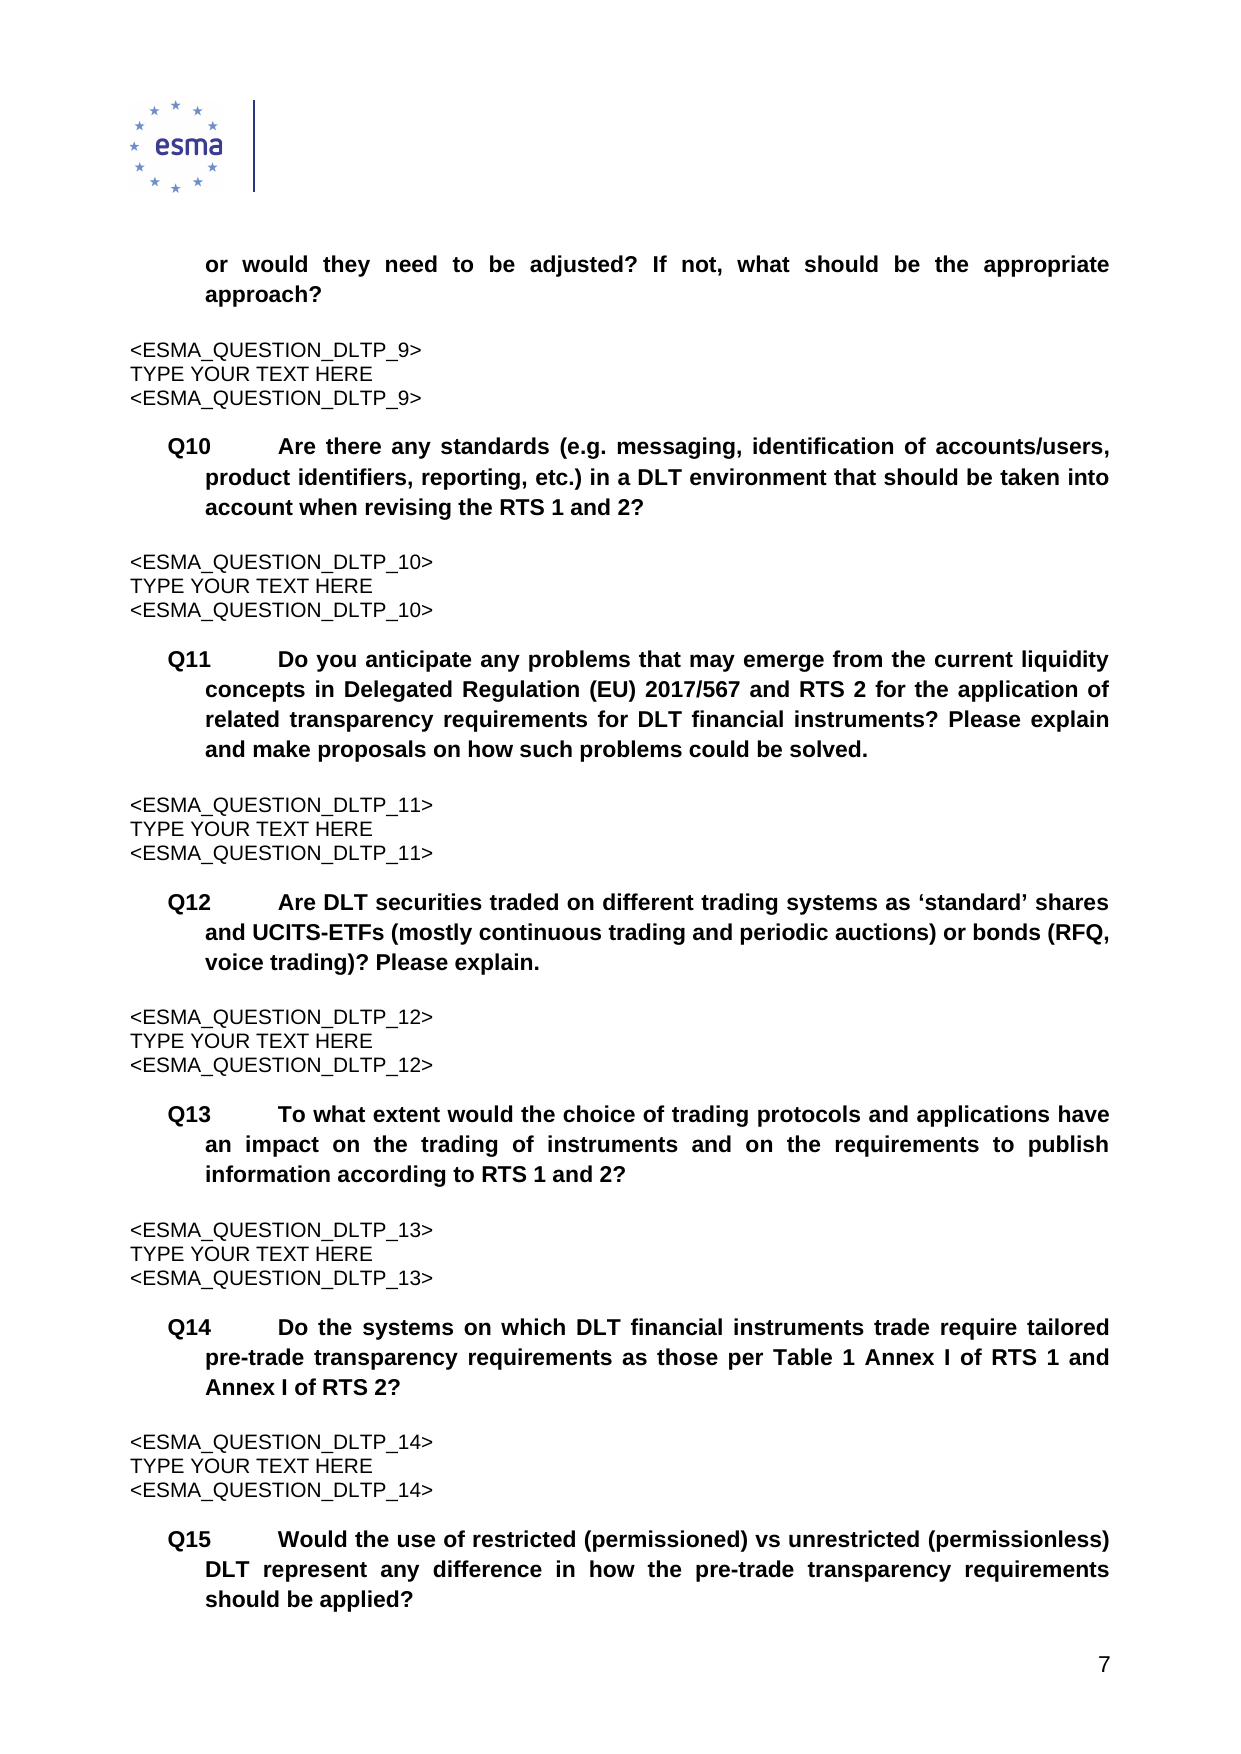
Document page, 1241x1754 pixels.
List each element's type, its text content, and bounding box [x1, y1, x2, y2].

text <ESMA_QUESTION_DLTP_9> [130, 385, 1110, 409]
text TYPE YOUR TEXT HERE [130, 1029, 1110, 1053]
text <ESMA_QUESTION_DLTP_9> [130, 337, 1110, 361]
text TYPE YOUR TEXT HERE [130, 1242, 1110, 1266]
text <ESMA_QUESTION_DLTP_10> [130, 550, 1110, 574]
list Are DLT securities traded on different trading systems as ‘standard’ shares and UCITS-ETFs (mostly continuous trading and periodic auctions) or bonds (RFQ, voice trading)? Please explain. [167, 888, 1110, 975]
text TYPE YOUR TEXT HERE [130, 817, 1110, 841]
list To what extent would the choice of trading protocols and applications have an impact on the trading of instruments and on the requirements to publish information according to RTS 1 and 2? [167, 1101, 1110, 1188]
text TYPE YOUR TEXT HERE [130, 1454, 1110, 1478]
picture [129, 100, 223, 193]
text TYPE YOUR TEXT HERE [130, 361, 1110, 385]
text <ESMA_QUESTION_DLTP_13> [130, 1266, 1110, 1289]
list Are there any standards (e.g. messaging, identification of accounts/users, product identifiers, reporting, etc.) in a DLT environment that should be taken into account when revising the RTS 1 and 2? [167, 433, 1110, 520]
text <ESMA_QUESTION_DLTP_11> [130, 793, 1110, 817]
text <ESMA_QUESTION_DLTP_14> [130, 1478, 1110, 1502]
list Do you anticipate any problems that may emerge from the current liquidity concepts in Delegated Regulation (EU) 2017/567 and RTS 2 for the application of related transparency requirements for DLT financial instruments? Please explain and make proposals on how such problems could be solved. [167, 646, 1110, 763]
text <ESMA_QUESTION_DLTP_13> [130, 1218, 1110, 1242]
list Would the use of restricted (permissioned) vs unrestricted (permissionless) DLT represent any difference in how the pre-trade transparency requirements should be applied? [167, 1526, 1110, 1613]
text <ESMA_QUESTION_DLTP_11> [130, 841, 1110, 864]
text <ESMA_QUESTION_DLTP_14> [130, 1430, 1110, 1454]
text <ESMA_QUESTION_DLTP_10> [130, 598, 1110, 622]
list Do the systems on which DLT financial instruments trade require tailored pre-trade transparency requirements as those per Table 1 Annex I of RTS 1 and Annex I of RTS 2? [167, 1313, 1110, 1400]
text <ESMA_QUESTION_DLTP_12> [130, 1005, 1110, 1029]
text <ESMA_QUESTION_DLTP_12> [130, 1053, 1110, 1077]
text TYPE YOUR TEXT HERE [130, 574, 1110, 598]
